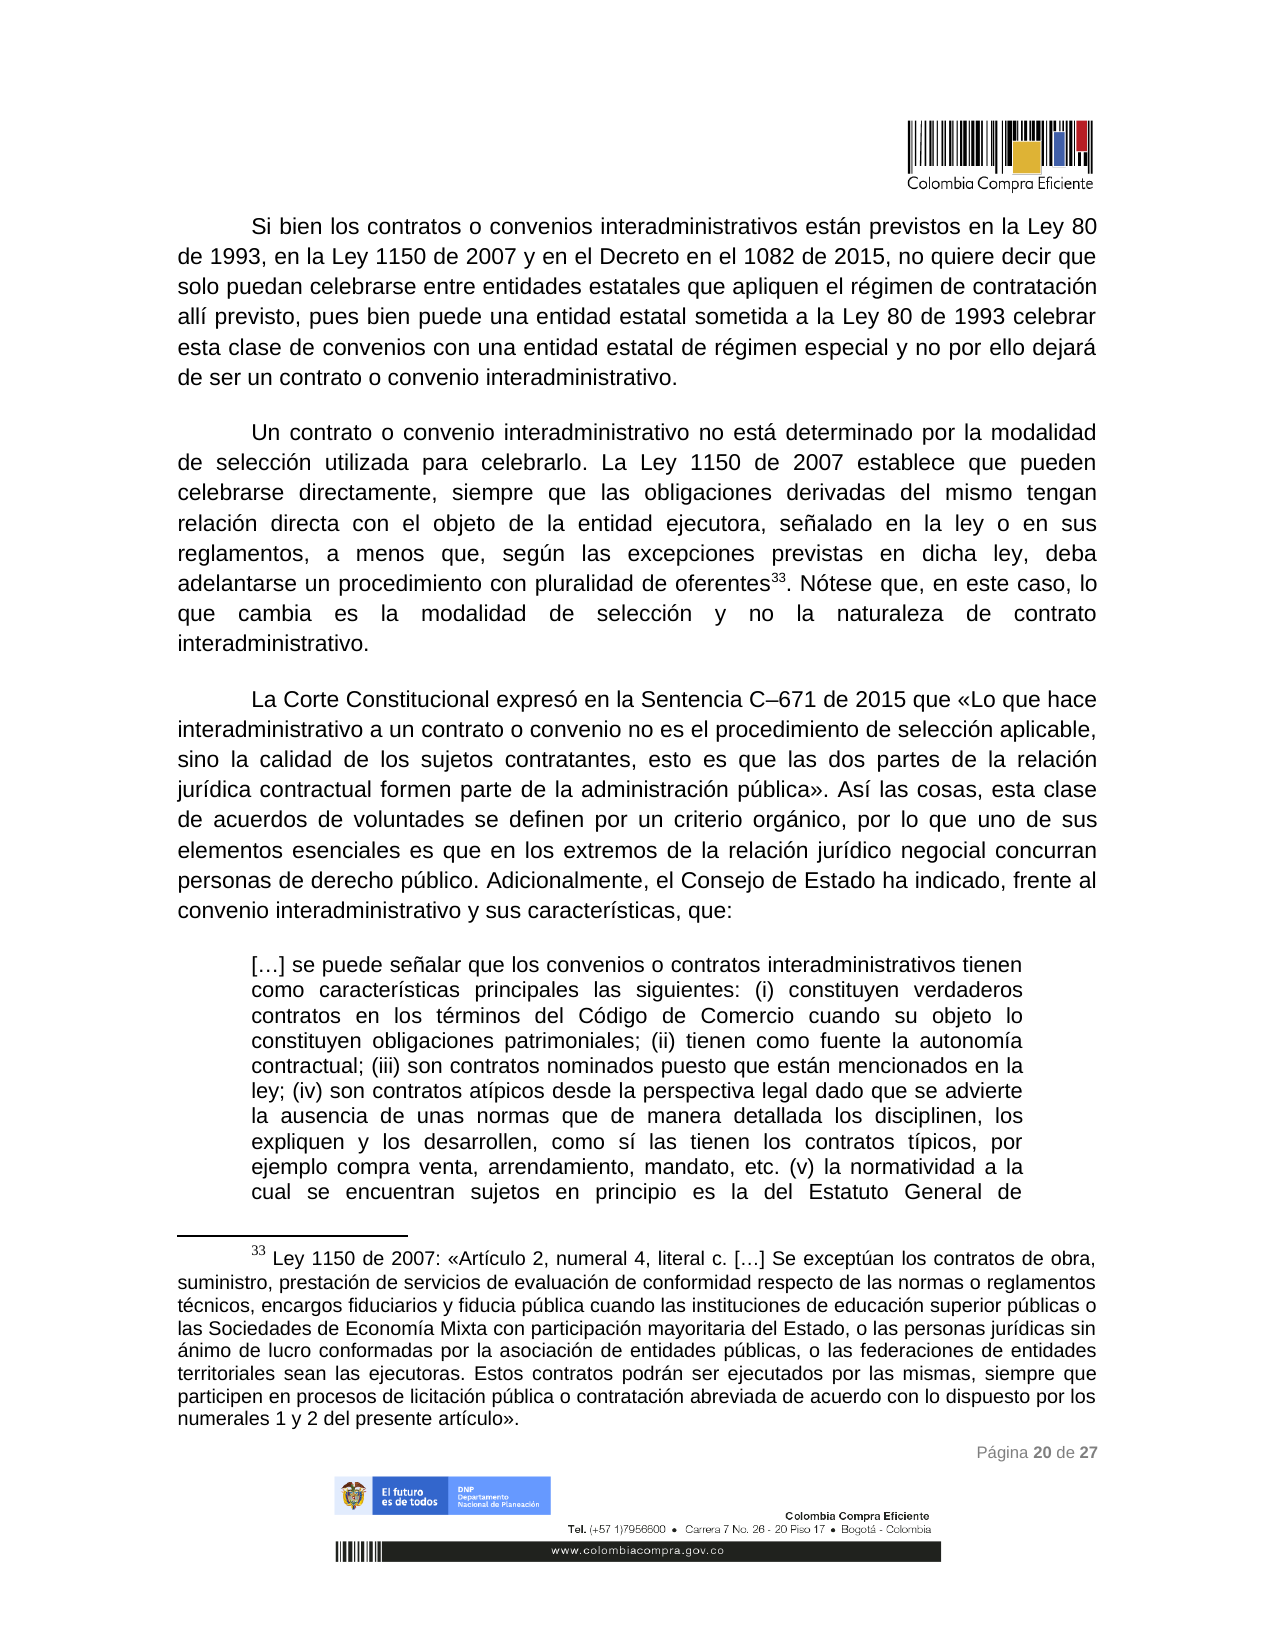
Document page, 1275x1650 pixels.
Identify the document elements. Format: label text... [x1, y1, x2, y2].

text Si bien los contratos o convenios interadministrativos están previstos en la Ley 80 de 1993, en la Ley 1150 de 2007 y en el Decreto en el 1082 de 2015, no quiere decir que solo puedan celebrarse entre entidades estatales que apliquen el régimen de contratación allí previsto, pues bien puede una entidad estatal sometida a la Ley 80 de 1993 celebrar esta clase de convenios con una entidad estatal de régimen especial y no por ello dejará de ser un contrato o convenio interadministrativo. [177, 213, 1098, 390]
picture [899, 114, 1099, 196]
picture [334, 1476, 942, 1562]
text Un contrato o convenio interadministrativo no está determinado por la modalidad de selección utilizada para celebrarlo. La Ley 1150 de 2007 establece que pueden celebrarse directamente, siempre que las obligaciones derivadas del mismo tengan relación directa con el objeto de la entidad ejecutora, señalado en la ley o en sus reglamentos, a menos que, según las excepciones previstas en dicha ley, deba adelantarse un procedimiento con pluralidad de oferentes. Nótese que, en este caso, lo que cambia es la modalidad de selección y no la naturaleza de contrato interadministrativo. [177, 419, 1098, 657]
text La Corte Constitucional expresó en la Sentencia C–671 de 2015 que «Lo que hace interadministrativo a un contrato o convenio no es el procedimiento de selección aplicable, sino la calidad de los sujetos contratantes, esto es que las dos partes de la relación jurídica contractual formen parte de la administración pública». Así las cosas, esta clase de acuerdos de voluntades se definen por un criterio orgánico, por lo que uno de sus elementos esenciales es que en los extremos de la relación jurídico negocial concurran personas de derecho público. Adicionalmente, el Consejo de Estado ha indicado, frente al convenio interadministrativo y sus características, que: [177, 686, 1098, 923]
